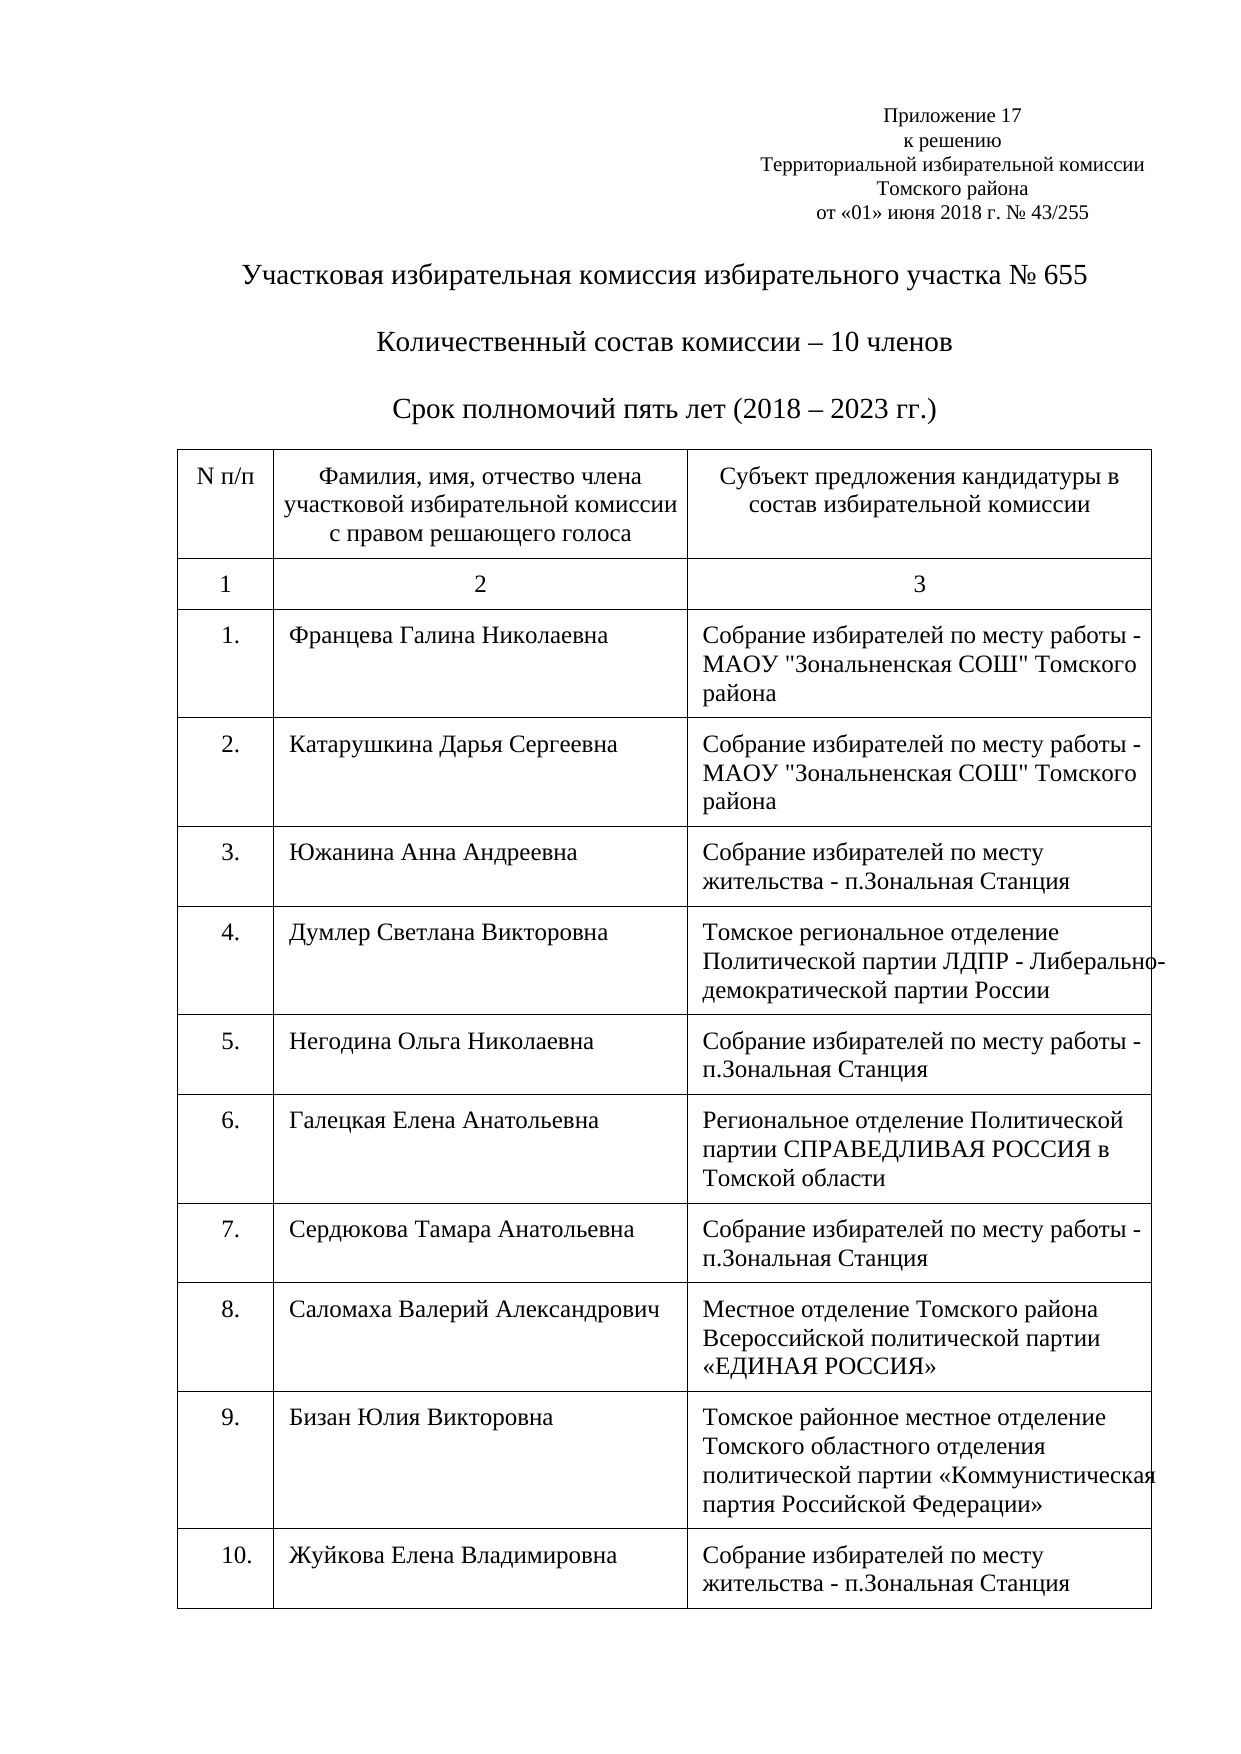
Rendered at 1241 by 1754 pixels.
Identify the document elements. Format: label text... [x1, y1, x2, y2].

table_cell Францева Галина Николаевна [274, 610, 687, 717]
table_cell [178, 718, 273, 826]
table_cell Собрание избирателей по месту работы - МАОУ "Зональненская СОШ" Томского района [688, 610, 1151, 717]
table_header Субъект предложения кандидатуры в состав избирательной комиссии [688, 450, 1151, 558]
table_cell [178, 1392, 273, 1528]
text Срок полномочий пять лет (2018 – 2023 гг.) [177, 391, 1152, 425]
table_cell [178, 827, 273, 906]
table_cell Бизан Юлия Викторовна [274, 1392, 687, 1528]
table_cell Собрание избирателей по месту работы - п.Зональная Станция [688, 1204, 1151, 1282]
table_cell [178, 1529, 273, 1608]
table_header N п/п [178, 450, 273, 558]
table_cell [178, 1015, 273, 1094]
table_cell [178, 1095, 273, 1202]
table_cell [178, 610, 273, 717]
table_cell 2 [274, 559, 687, 609]
table_cell Региональное отделение Политической партии СПРАВЕДЛИВАЯ РОССИЯ в Томской области [688, 1095, 1151, 1202]
table_cell Томское региональное отделение Политической партии ЛДПР - Либерально-демократической партии России [688, 907, 1151, 1014]
table_cell Саломаха Валерий Александрович [274, 1283, 687, 1391]
text Территориальной избирательной комиссии Томского района [753, 152, 1152, 200]
table_cell [178, 907, 273, 1014]
text Количественный состав комиссии – 10 членов [177, 324, 1152, 358]
table_cell [178, 1204, 273, 1282]
table_cell Южанина Анна Андреевна [274, 827, 687, 906]
table_cell Галецкая Елена Анатольевна [274, 1095, 687, 1202]
text к решению [753, 127, 1152, 152]
table_cell Негодина Ольга Николаевна [274, 1015, 687, 1094]
text Приложение 17 [753, 103, 1152, 127]
table_cell 3 [688, 559, 1151, 609]
text Участковая избирательная комиссия избирательного участка № 655 [177, 257, 1152, 291]
table_cell 1 [178, 559, 273, 609]
table_cell Собрание избирателей по месту работы - МАОУ "Зональненская СОШ" Томского района [688, 718, 1151, 826]
table_cell Собрание избирателей по месту работы - п.Зональная Станция [688, 1015, 1151, 1094]
table_cell Сердюкова Тамара Анатольевна [274, 1204, 687, 1282]
table_cell Катарушкина Дарья Сергеевна [274, 718, 687, 826]
table_cell Собрание избирателей по месту жительства - п.Зональная Станция [688, 827, 1151, 906]
table_cell Местное отделение Томского района Всероссийской политической партии «ЕДИНАЯ РОССИЯ» [688, 1283, 1151, 1391]
table_header Фамилия, имя, отчество члена участковой избирательной комиссии с правом решающего голоса [274, 450, 687, 558]
table_cell Томское районное местное отделение Томского областного отделения политической партии «Коммунистическая партия Российской Федерации» [688, 1392, 1151, 1528]
table_cell Думлер Светлана Викторовна [274, 907, 687, 1014]
table_cell [178, 1283, 273, 1391]
table_cell Жуйкова Елена Владимировна [274, 1529, 687, 1608]
text от «01» июня 2018 г. № 43/255 [753, 200, 1152, 224]
table_cell Собрание избирателей по месту жительства - п.Зональная Станция [688, 1529, 1151, 1608]
